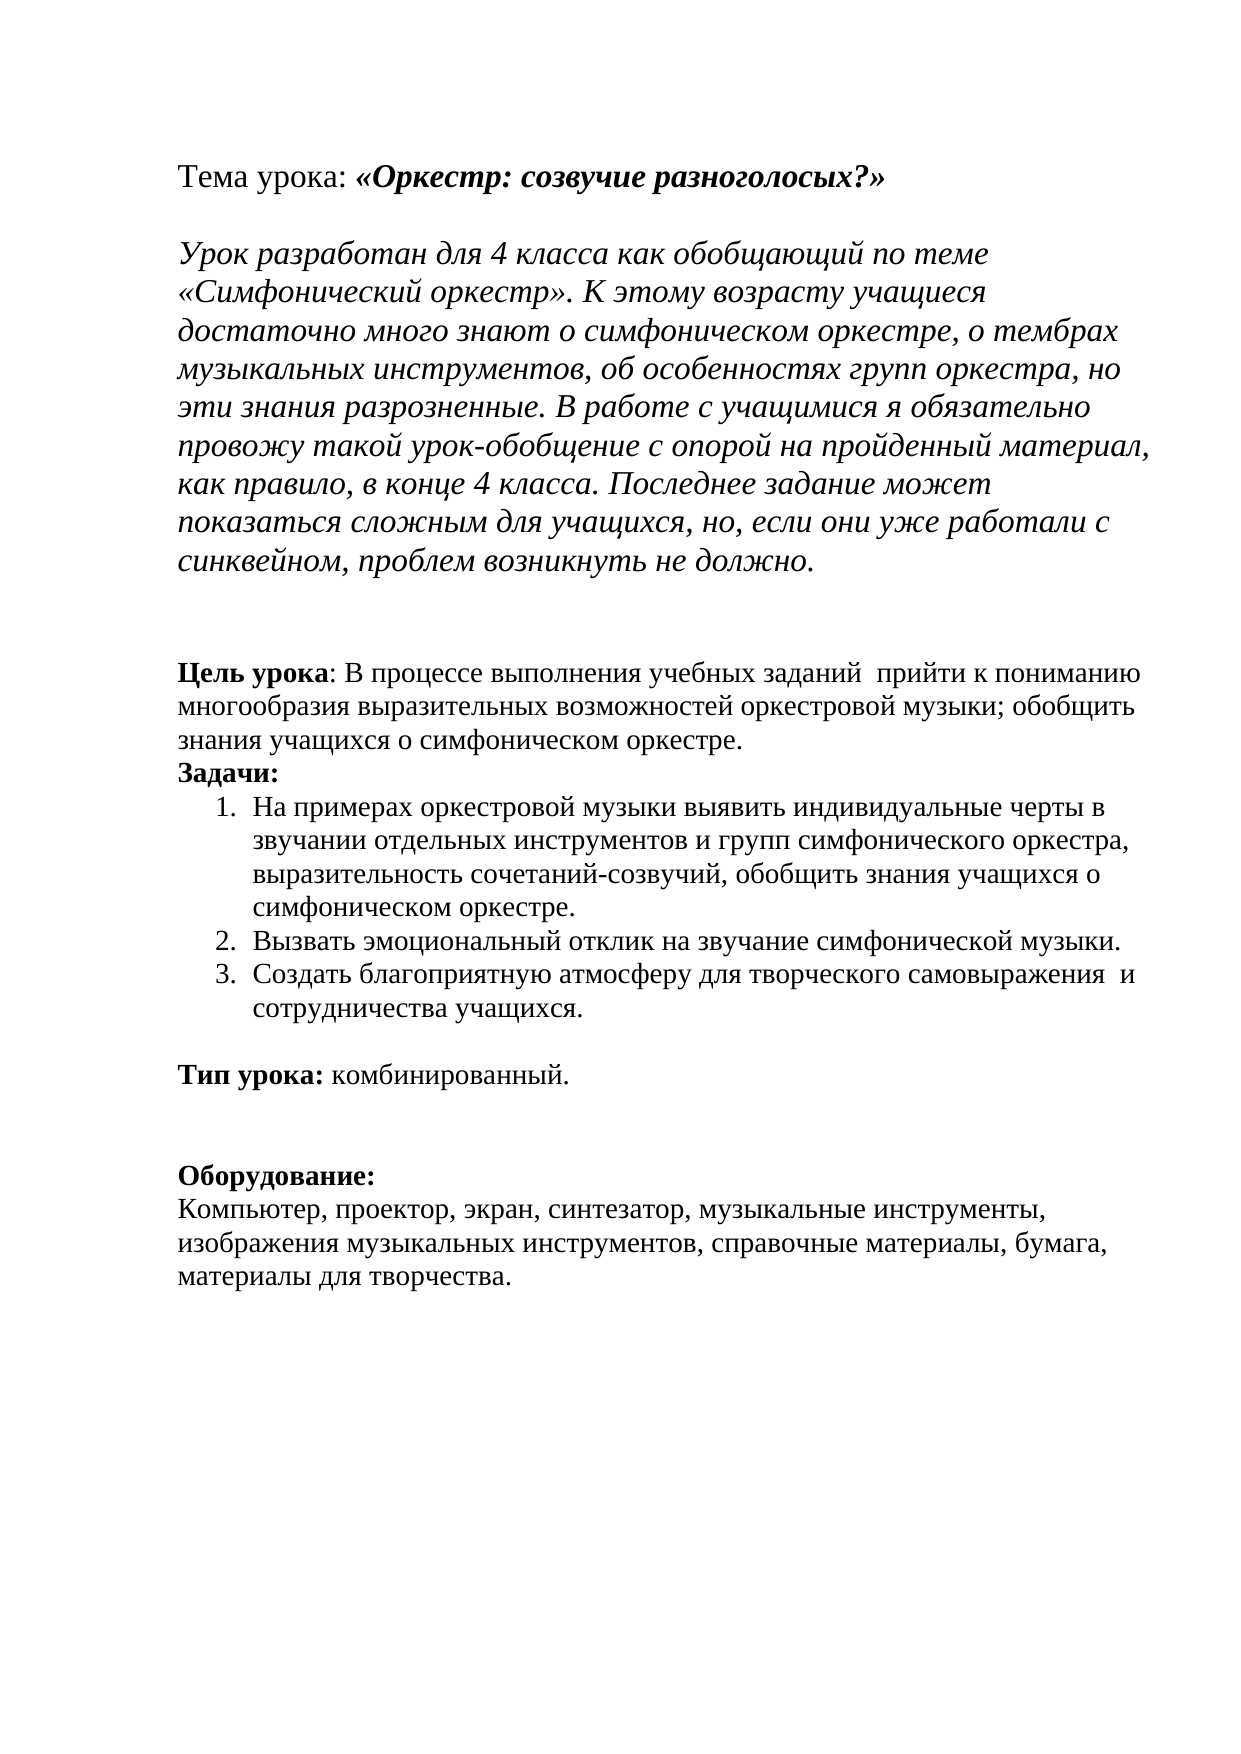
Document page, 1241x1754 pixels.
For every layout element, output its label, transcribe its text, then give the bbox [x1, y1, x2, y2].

text Оборудование: [177, 1158, 1152, 1191]
list На примерах оркестровой музыки выявить индивидуальные черты в звучании отдельных инструментов и групп симфонического оркестра, выразительность сочетаний-созвучий, обобщить знания учащихся о симфоническом оркестре. [215, 789, 1152, 923]
text Тип урока: комбинированный. [177, 1057, 1152, 1091]
text Тема урока: «Оркестр: созвучие разноголосых?» [177, 156, 1152, 195]
text Урок разработан для 4 класса как обобщающий по теме «Симфонический оркестр». К этому возрасту учащиеся достаточно много знают о симфоническом оркестре, о тембрах музыкальных инструментов, об особенностях групп оркестра, но эти знания разрозненные. В работе с учащимися я обязательно провожу такой урок-обобщение с опорой на пройденный материал, как правило, в конце 4 класса. Последнее задание может показаться сложным для учащихся, но, если они уже работали с синквейном, проблем возникнуть не должно. [177, 233, 1152, 578]
list Создать благоприятную атмосферу для творческого самовыражения и сотрудничества учащихся. [215, 957, 1152, 1024]
list Вызвать эмоциональный отклик на звучание симфонической музыки. [215, 923, 1152, 957]
text Цель урока: В процессе выполнения учебных заданий прийти к пониманию многообразия выразительных возможностей оркестровой музыки; обобщить знания учащихся о симфоническом оркестре. [177, 655, 1152, 755]
text Задачи: [177, 755, 1152, 789]
text Компьютер, проектор, экран, синтезатор, музыкальные инструменты, изображения музыкальных инструментов, справочные материалы, бумага, материалы для творчества. [177, 1191, 1152, 1292]
